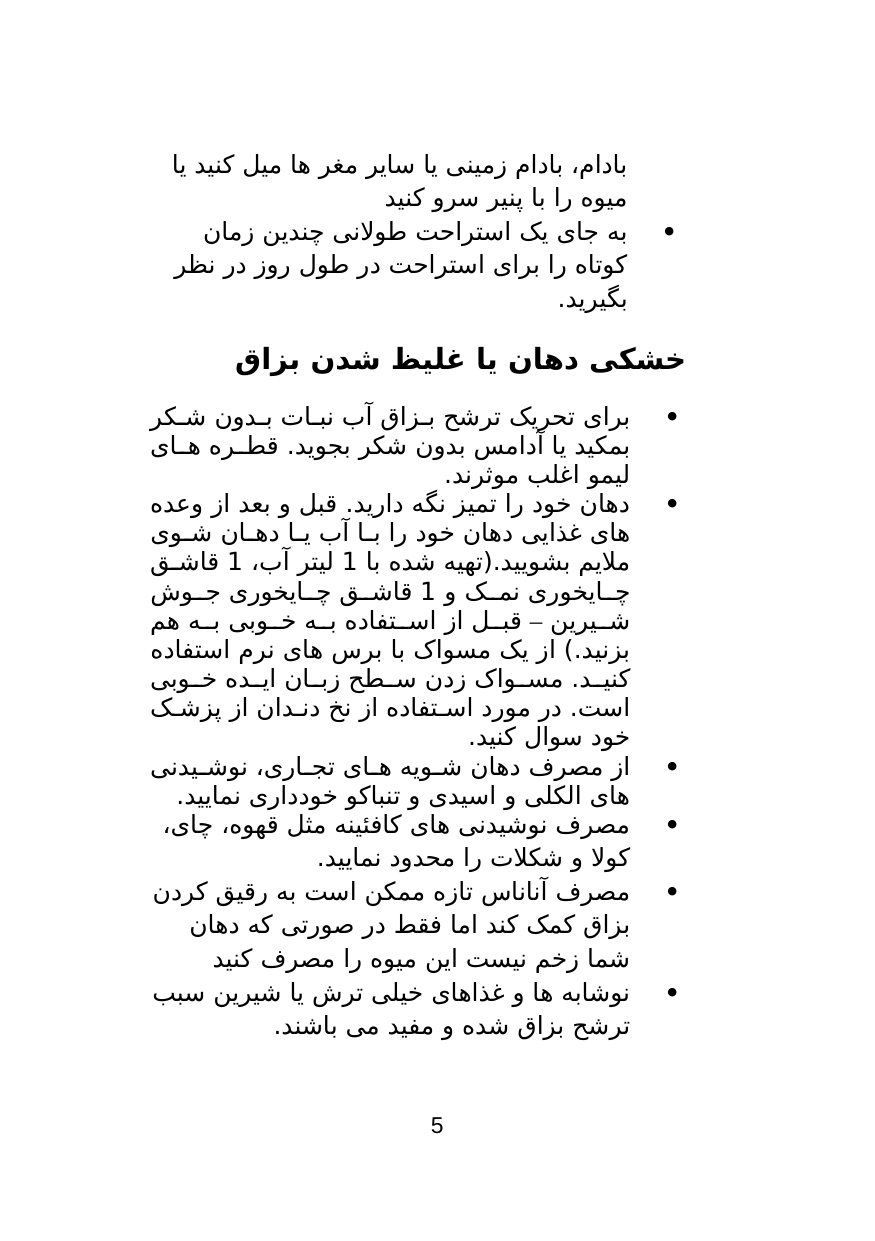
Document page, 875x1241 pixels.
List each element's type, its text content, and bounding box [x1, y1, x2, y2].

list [150, 150, 665, 213]
list مصرف آناناس تازه ممکن است به رقیق کردن بزاق کمک کند اما فقط در صورتی که دهان شما زخم نیست این میوه را مصرف کنید [150, 877, 668, 973]
list نوشابه ها و غذاهای خیلی ترش یا شیرین سبب ترشح بزاق شده و مفید می باشند. [150, 978, 668, 1041]
list به جای یک استراحت طولانی چندین زمان کوتاه را برای استراحت در طول روز در نظر بگیرید. [150, 217, 665, 313]
list از مصرف دهان شویه های تجاری، نوشیدنی های الکلی و اسیدی و تنباکو خودداری نمایید. [150, 752, 668, 810]
list دهان خود را تمیز نگه دارید. قبل و بعد از وعده های غذایی دهان خود را با آب یا دهان شوی ملایم بشویید.(تهیه شده با 1 لیتر آب، 1 قاشق چایخوری نمک و 1 قاشق چایخوری جوش شیرین – قبل از استفاده به خوبی به هم بزنید.) از یک مسواک با برس های نرم استفاده کنید. مسواک زدن سطح زبان ایده خوبی است. در مورد استفاده از نخ دندان از پزشک خود سوال کنید. [150, 489, 668, 752]
list مصرف نوشیدنی های کافئینه مثل قهوه،‌ چای،‌ کولا و شکلات را محدود نمایید. [150, 810, 668, 873]
text خشکی دهان یا غلیظ شدن بزاق [150, 343, 687, 377]
list برای تحریک ترشح بزاق آب نبات بدون شکر بمکید یا آدامس بدون شکر بجوید. قطره های لیمو اغلب موثرند. [150, 402, 668, 489]
